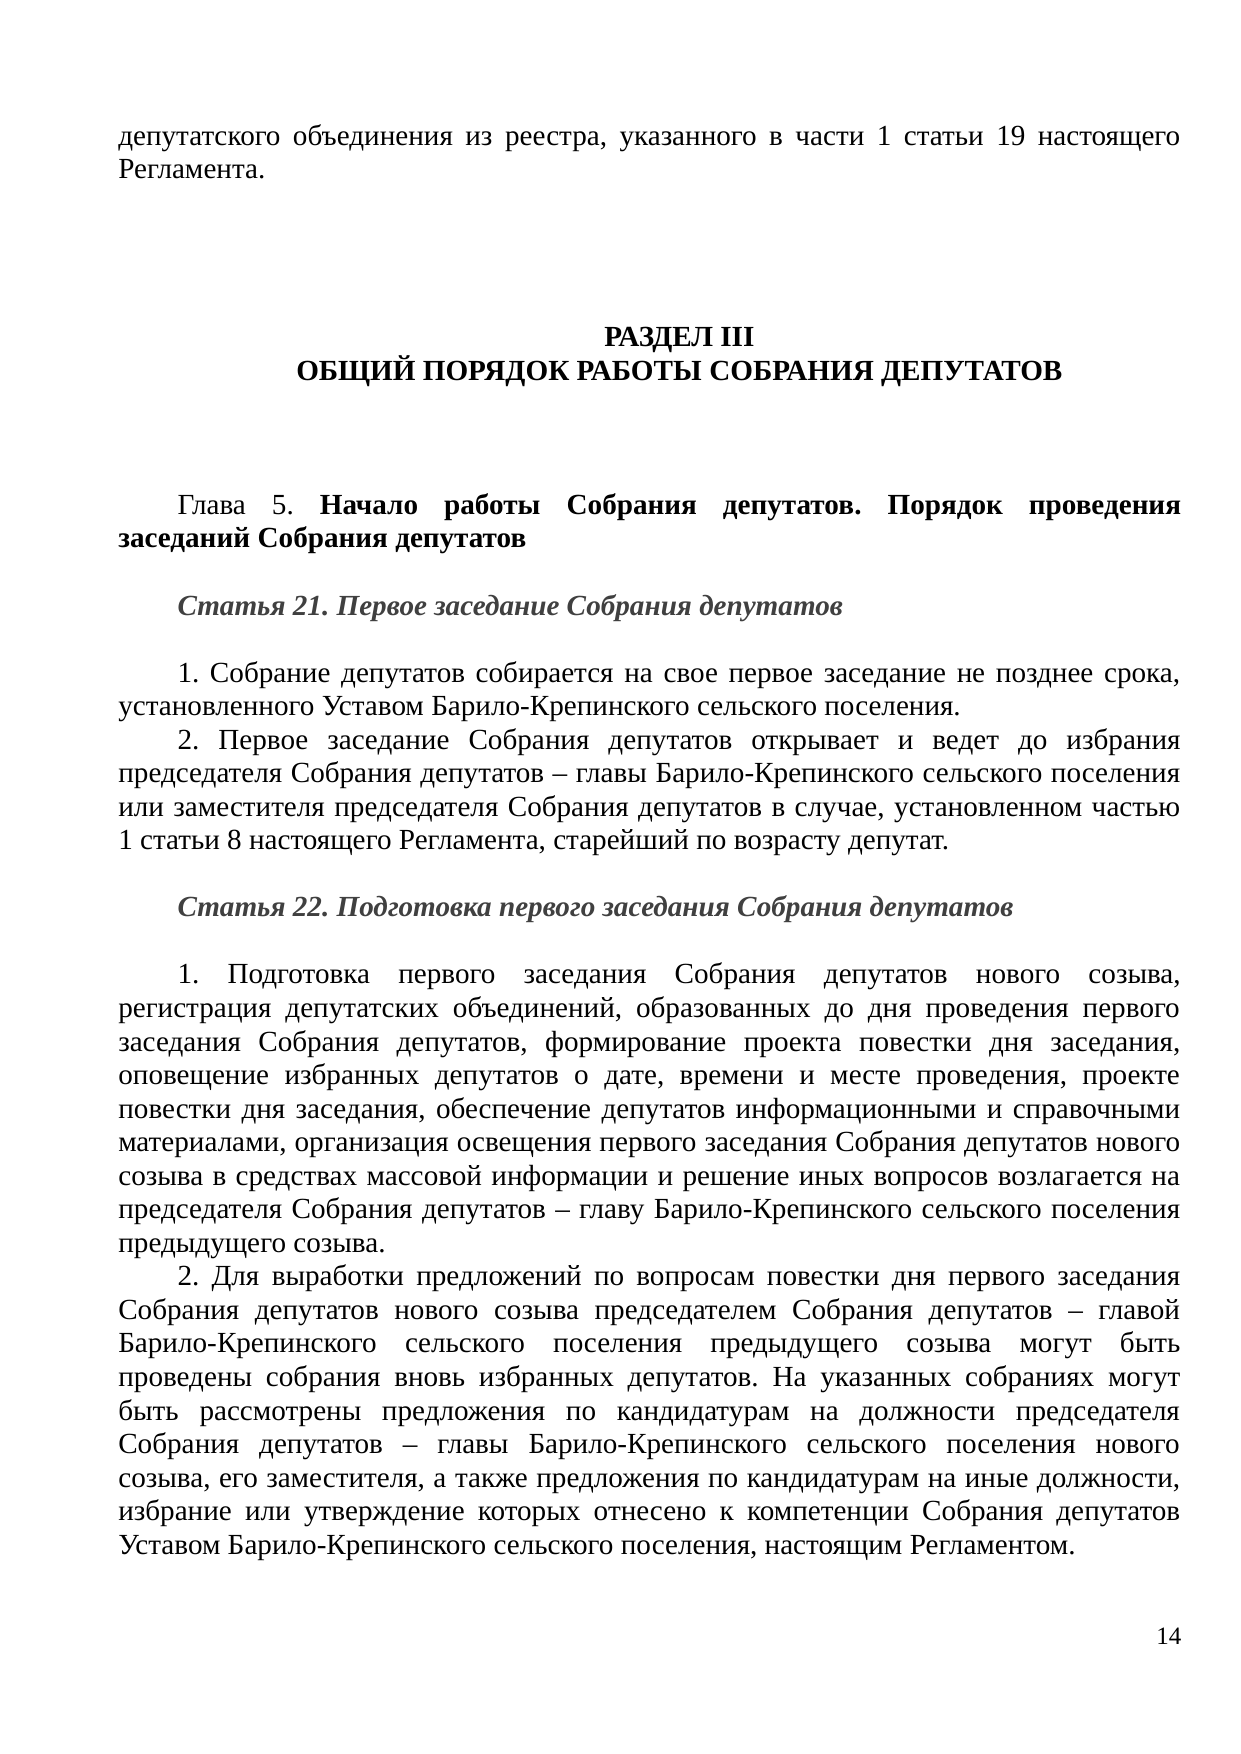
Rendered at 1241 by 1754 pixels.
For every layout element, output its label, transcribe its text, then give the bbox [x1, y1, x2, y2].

text Глава 5. Начало работы Собрания депутатов. Порядок проведения заседаний Собрания депутатов [118, 487, 1181, 554]
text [118, 118, 1181, 185]
text РАЗДЕЛ III [118, 319, 1181, 353]
subtitle Статья 21. Первое заседание Собрания депутатов [118, 588, 1181, 621]
text 1. Подготовка первого заседания Собрания депутатов нового созыва, регистрация депутатских объединений, образованных до дня проведения первого заседания Собрания депутатов, формирование проекта повестки дня заседания, оповещение избранных депутатов о дате, времени и месте проведения, проекте повестки дня заседания, обеспечение депутатов информационными и справочными материалами, организация освещения первого заседания Собрания депутатов нового созыва в средствах массовой информации и решение иных вопросов возлагается на председателя Собрания депутатов – главу Барило-Крепинского сельского поселения предыдущего созыва. [118, 957, 1181, 1258]
text 2. Для выработки предложений по вопросам повестки дня первого заседания Собрания депутатов нового созыва председателем Собрания депутатов – главой Барило-Крепинского сельского поселения предыдущего созыва могут быть проведены собрания вновь избранных депутатов. На указанных собраниях могут быть рассмотрены предложения по кандидатурам на должности председателя Собрания депутатов – главы Барило-Крепинского сельского поселения нового созыва, его заместителя, а также предложения по кандидатурам на иные должности, избрание или утверждение которых отнесено к компетенции Собрания депутатов Уставом Барило-Крепинского сельского поселения, настоящим Регламентом. [118, 1258, 1181, 1560]
text 1. Собрание депутатов собирается на свое первое заседание не позднее срока, установленного Уставом Барило-Крепинского сельского поселения. [118, 655, 1181, 722]
subtitle Статья 22. Подготовка первого заседания Собрания депутатов [118, 889, 1181, 923]
text ОБЩИЙ ПОРЯДОК РАБОТЫ СОБРАНИЯ ДЕПУТАТОВ [118, 353, 1181, 386]
text 2. Первое заседание Собрания депутатов открывает и ведет до избрания председателя Собрания депутатов – главы Барило-Крепинского сельского поселения или заместителя председателя Собрания депутатов в случае, установленном частью 1 статьи 8 настоящего Регламента, старейший по возрасту депутат. [118, 722, 1181, 856]
